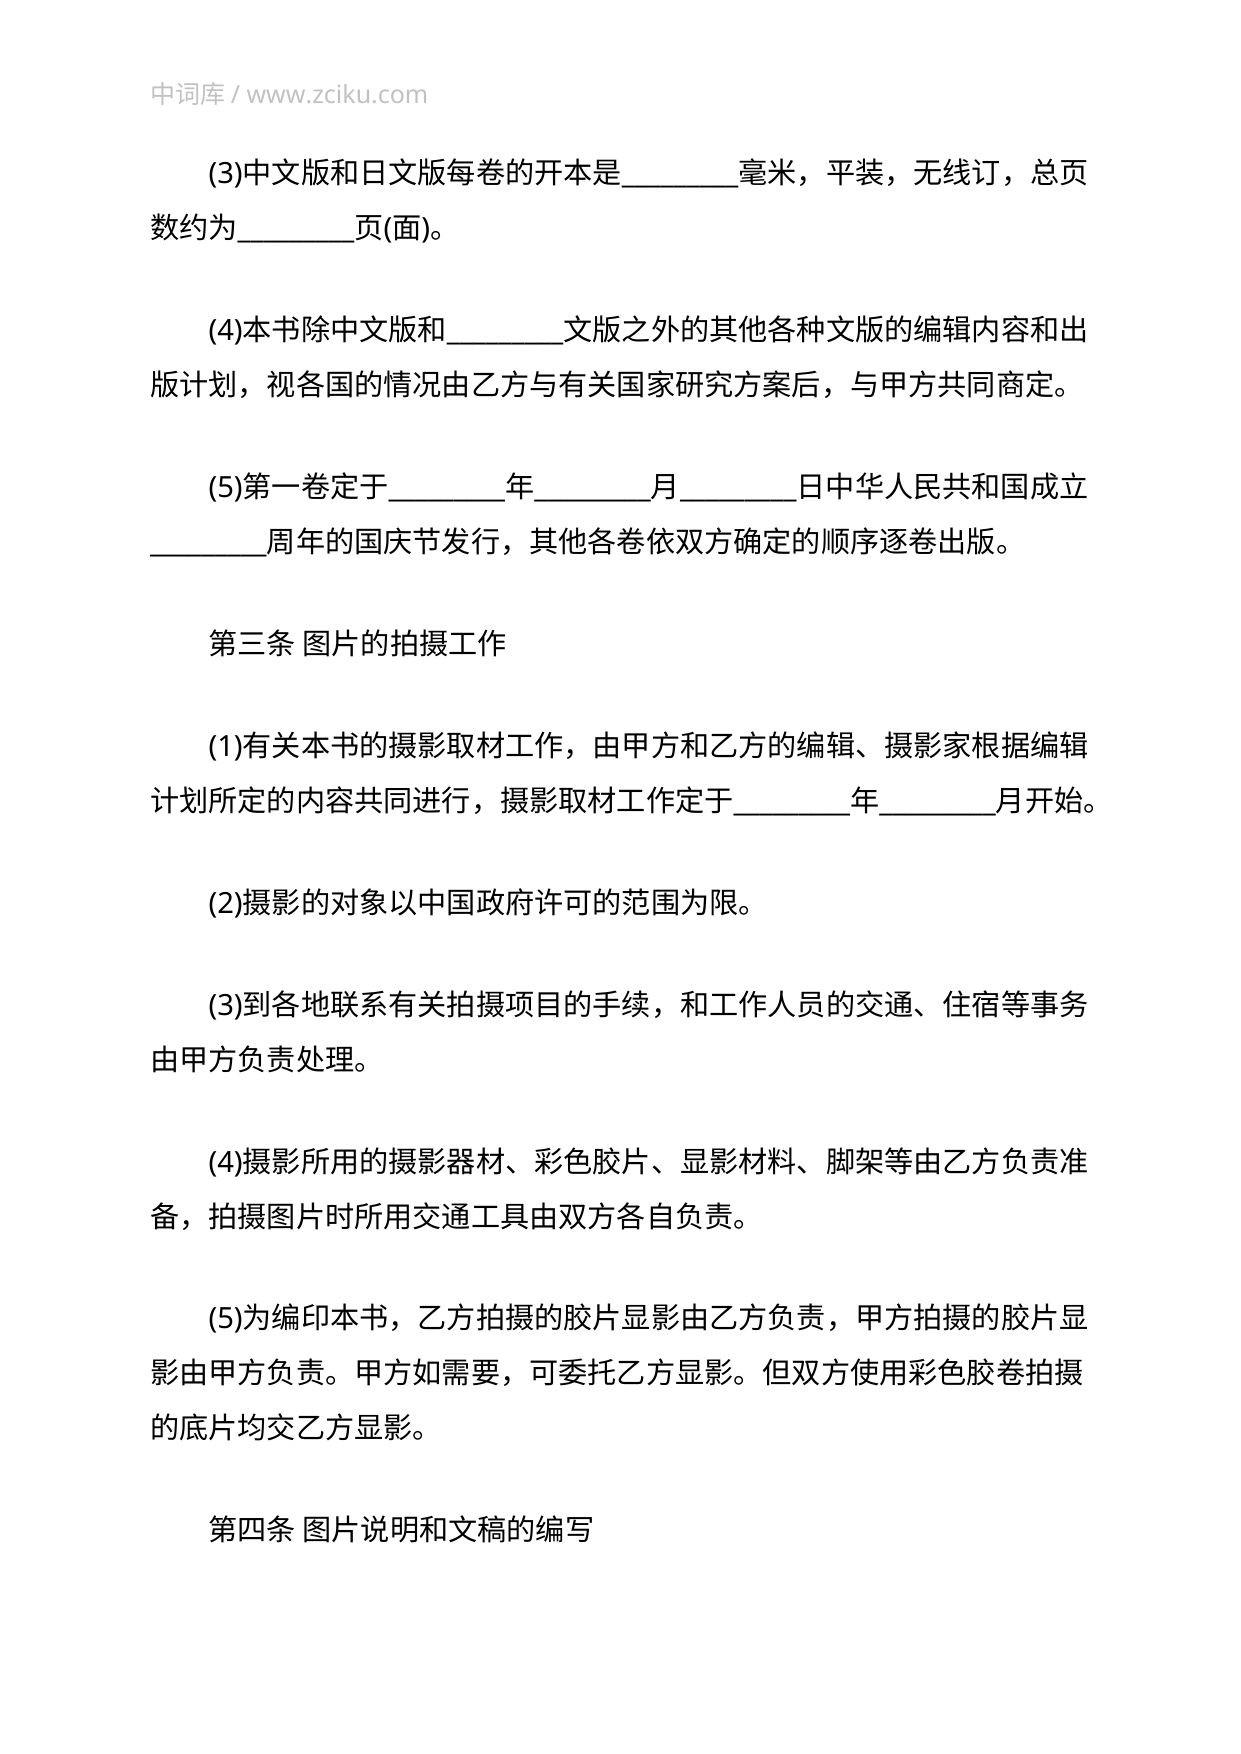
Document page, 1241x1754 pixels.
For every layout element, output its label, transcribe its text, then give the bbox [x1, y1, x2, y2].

text (3)到各地联系有关拍摄项目的手续，和工作人员的交通、住宿等事务由甲方负责处理。 [150, 981, 1090, 1079]
text (3)中文版和日文版每卷的开本是_________毫米，平装，无线订，总页数约为_________页(面)。 [150, 150, 1090, 247]
text (4)本书除中文版和_________文版之外的其他各种文版的编辑内容和出版计划，视各国的情况由乙方与有关国家研究方案后，与甲方共同商定。 [150, 307, 1090, 404]
text (4)摄影所用的摄影器材、彩色胶片、显影材料、脚架等由乙方负责准备，拍摄图片时所用交通工具由双方各自负责。 [150, 1138, 1090, 1236]
text 第四条 图片说明和文稿的编写 [150, 1507, 1090, 1549]
text (5)为编印本书，乙方拍摄的胶片显影由乙方负责，甲方拍摄的胶片显影由甲方负责。甲方如需要，可委托乙方显影。但双方使用彩色胶卷拍摄的底片均交乙方显影。 [150, 1295, 1090, 1447]
text (2)摄影的对象以中国政府许可的范围为限。 [150, 879, 1090, 922]
text 第三条 图片的拍摄工作 [150, 621, 1090, 663]
text (1)有关本书的摄影取材工作，由甲方和乙方的编辑、摄影家根据编辑计划所定的内容共同进行，摄影取材工作定于_________年_________月开始。 [150, 722, 1090, 820]
text (5)第一卷定于_________年_________月_________日中华人民共和国成立_________周年的国庆节发行，其他各卷依双方确定的顺序逐卷出版。 [150, 464, 1090, 561]
